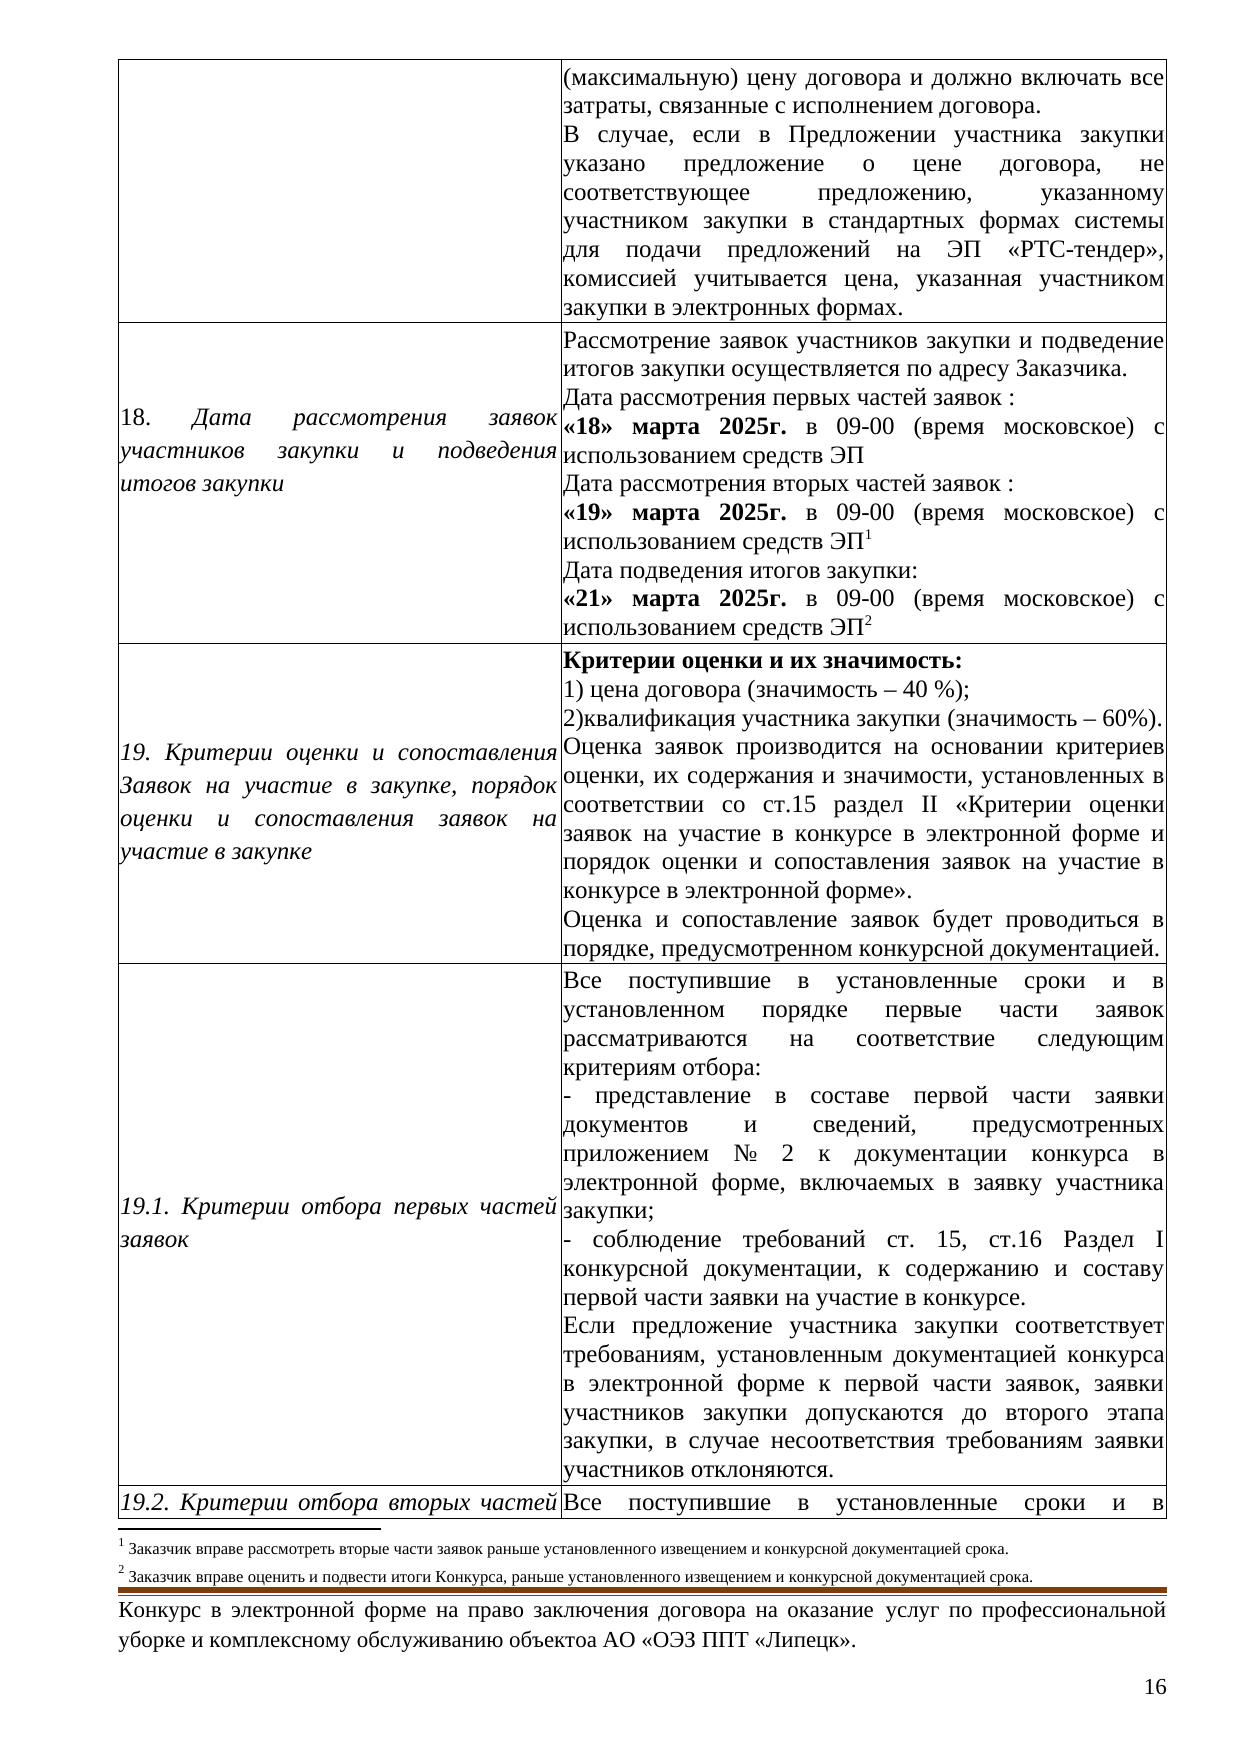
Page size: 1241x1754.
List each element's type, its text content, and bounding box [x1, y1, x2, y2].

table_cell 19. Критерии оценки и сопоставления Заявок на участие в закупке, порядок оценки и сопоставления заявок на участие в закупке [119, 644, 561, 963]
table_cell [562, 1486, 1166, 1517]
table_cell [562, 60, 1166, 322]
table_cell Рассмотрение заявок участников закупки и подведение итогов закупки осуществляется по адресу Заказчика. Дата рассмотрения первых частей заявок : «18» марта 2025г. в 09-00 (время московское) с использованием средств ЭП Дата рассмотрения вторых частей заявок : «19» марта 2025г. в 09-00 (время московское) с использованием средств ЭП Дата подведения итогов закупки: «21» марта 2025г. в 09-00 (время московское) с использованием средств ЭП [562, 323, 1166, 642]
table_cell Все поступившие в установленные сроки и в установленном порядке первые части заявок рассматриваются на соответствие следующим критериям отбора: - представление в составе первой части заявки документов и сведений, предусмотренных приложением № 2 к документации конкурса в электронной форме, включаемых в заявку участника закупки; - соблюдение требований ст. 15, ст.16 Раздел I конкурсной документации, к содержанию и составу первой части заявки на участие в конкурсе. Если предложение участника закупки соответствует требованиям, установленным документацией конкурса в электронной форме к первой части заявок, заявки участников закупки допускаются до второго этапа закупки, в случае несоответствия требованиям заявки участников отклоняются. [562, 964, 1166, 1484]
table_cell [119, 60, 561, 322]
table_cell 18. Дата рассмотрения заявок участников закупки и подведения итогов закупки [119, 323, 561, 642]
table_cell Критерии оценки и их значимость: 1) цена договора (значимость – 40 %); 2)квалификация участника закупки (значимость – 60%). Оценка заявок производится на основании критериев оценки, их содержания и значимости, установленных в соответствии со ст.15 раздел II «Критерии оценки заявок на участие в конкурсе в электронной форме и порядок оценки и сопоставления заявок на участие в конкурсе в электронной форме». Оценка и сопоставление заявок будет проводиться в порядке, предусмотренном конкурсной документацией. [562, 644, 1166, 963]
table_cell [119, 1486, 561, 1517]
table_cell 19.1. Критерии отбора первых частей заявок [119, 964, 561, 1484]
